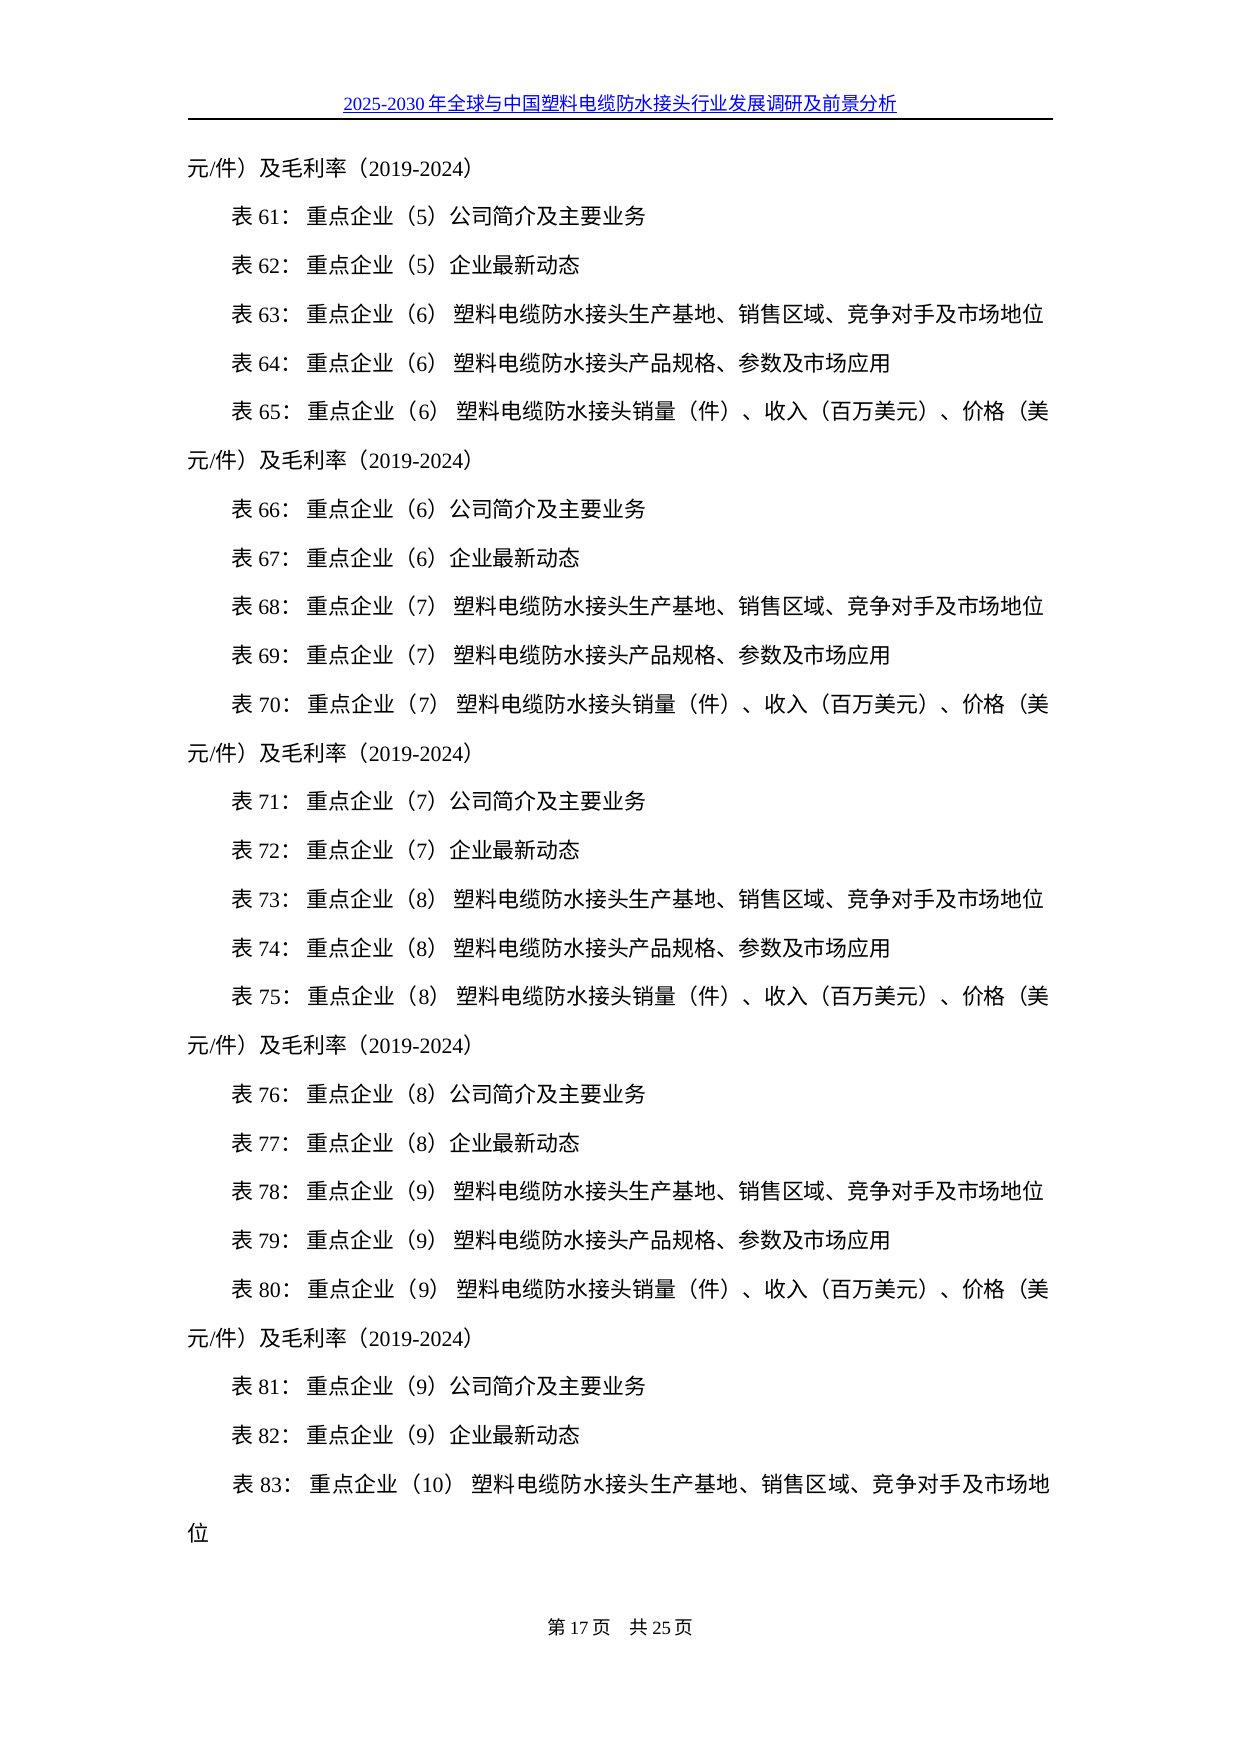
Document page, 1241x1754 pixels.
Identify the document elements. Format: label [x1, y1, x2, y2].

text [187, 150, 1053, 1548]
